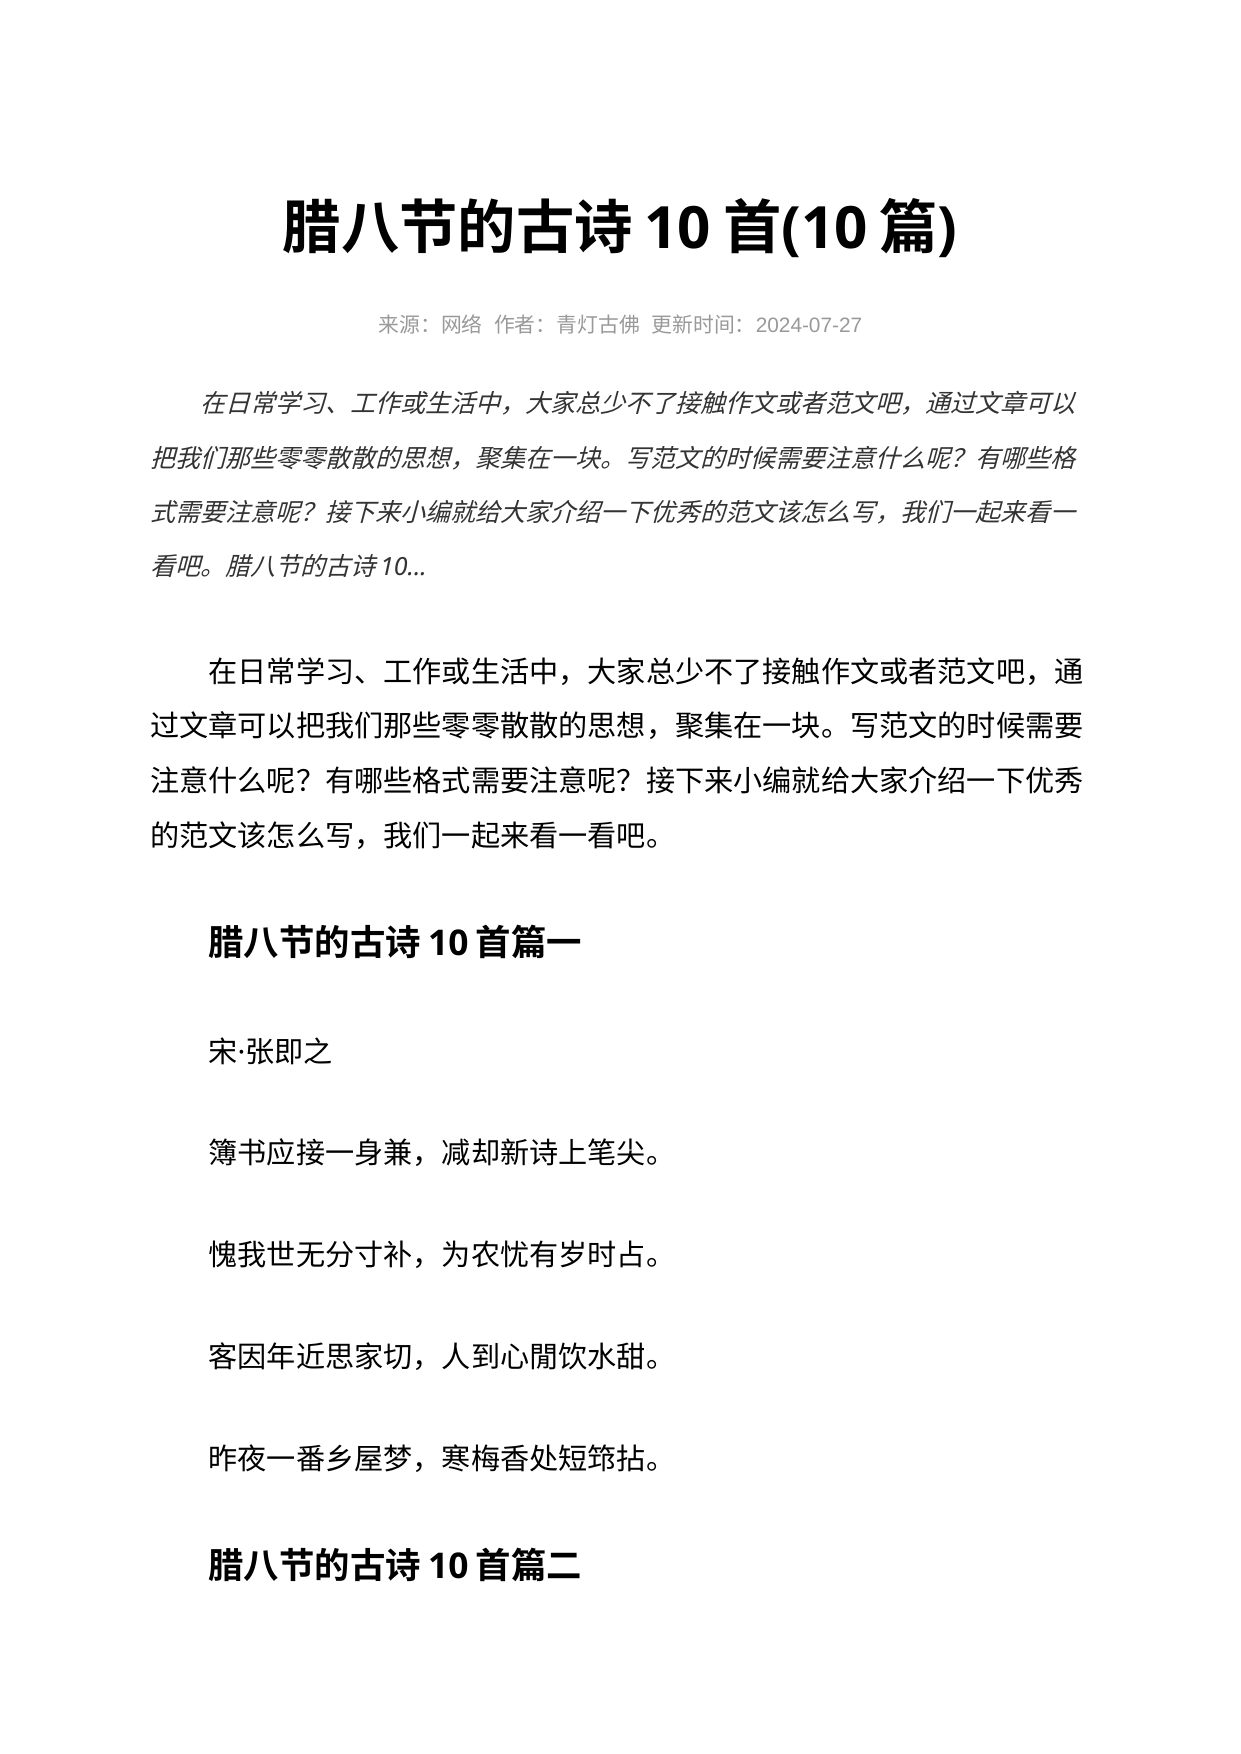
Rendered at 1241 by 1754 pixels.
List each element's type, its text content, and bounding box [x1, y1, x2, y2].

text 客因年近思家切，人到心閒饮水甜。 [150, 1334, 1090, 1376]
text 昨夜一番乡屋梦，寒梅香处短筇拈。 [150, 1435, 1090, 1478]
text 腊八节的古诗10首篇二 [150, 1537, 1090, 1588]
text 愧我世无分寸补，为农忧有岁时占。 [150, 1232, 1090, 1274]
text 来源：网络 作者：青灯古佛 更新时间：2024-07-27 [150, 313, 1090, 337]
subtitle 腊八节的古诗10首(10篇) [150, 181, 1090, 266]
text 腊八节的古诗10首篇一 [150, 914, 1090, 966]
text 在日常学习、工作或生活中，大家总少不了接触作文或者范文吧，通过文章可以把我们那些零零散散的思想，聚集在一块。写范文的时候需要注意什么呢？有哪些格式需要注意呢？接下来小编就给大家介绍一下优秀的范文该怎么写，我们一起来看一看吧。 [150, 648, 1090, 855]
text 在日常学习、工作或生活中，大家总少不了接触作文或者范文吧，通过文章可以把我们那些零零散散的思想，聚集在一块。写范文的时候需要注意什么呢？有哪些格式需要注意呢？接下来小编就给大家介绍一下优秀的范文该怎么写，我们一起来看一看吧。腊八节的古诗10... [150, 384, 1090, 583]
text 簿书应接一身兼，减却新诗上笔尖。 [150, 1130, 1090, 1172]
text 宋·张即之 [150, 1028, 1090, 1071]
